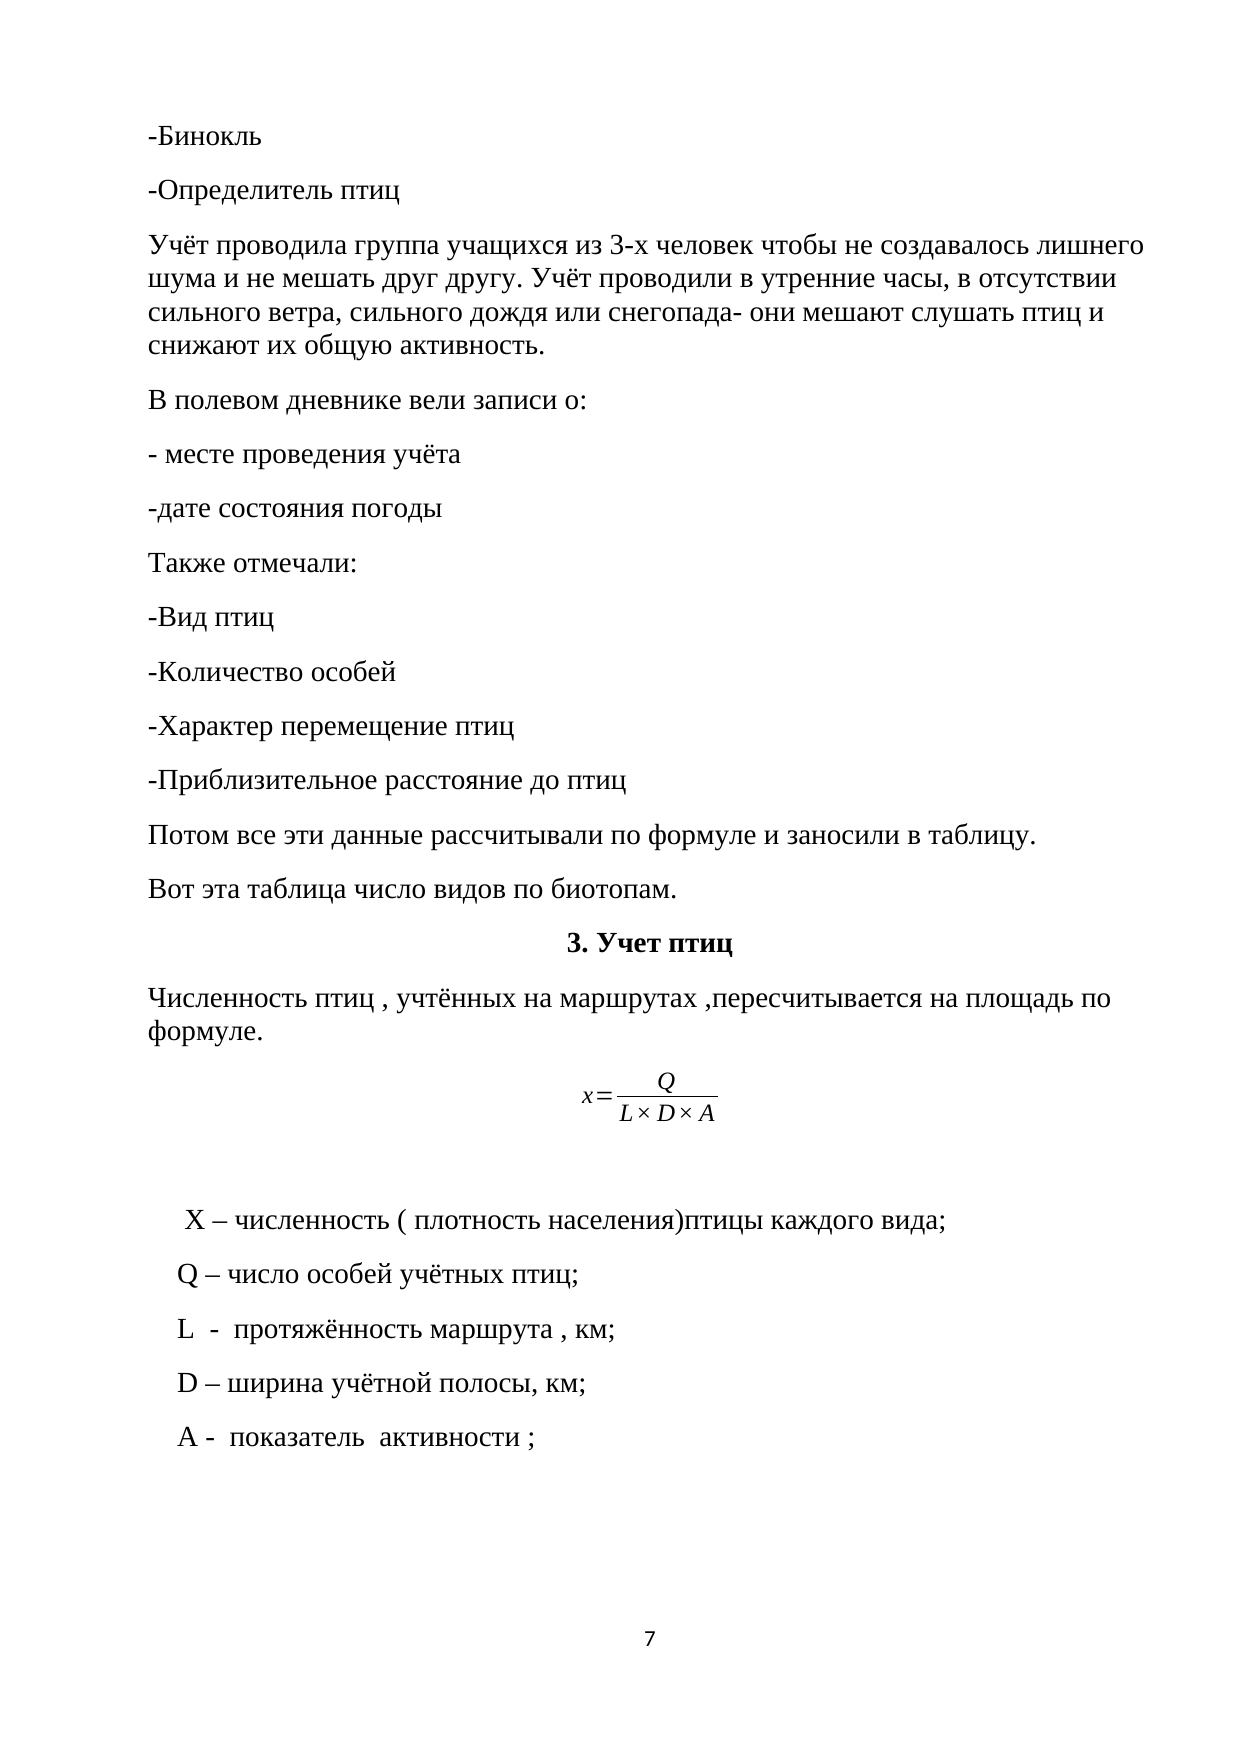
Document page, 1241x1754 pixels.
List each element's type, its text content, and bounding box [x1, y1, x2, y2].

text -Количество особей [148, 654, 1152, 687]
text A - показатель активности ; [148, 1419, 1152, 1453]
text -Бинокль [148, 118, 1152, 152]
text D – ширина учётной полосы, км; [148, 1365, 1152, 1399]
text Вот эта таблица число видов по биотопам. [148, 871, 1152, 905]
text Учёт проводила группа учащихся из 3-х человек чтобы не создавалось лишнего шума и не мешать друг другу. Учёт проводили в утренние часы, в отсутствии сильного ветра, сильного дождя или снегопада- они мешают слушать птиц и снижают их общую активность. [148, 227, 1152, 361]
text Численность птиц , учтённых на маршрутах ,пересчитывается на площадь по формуле. [148, 980, 1152, 1047]
text Также отмечали: [148, 545, 1152, 578]
text -Вид птиц [148, 599, 1152, 633]
text 3. Учет птиц [148, 926, 1152, 959]
text X – численность ( плотность населения)птицы каждого вида; [148, 1202, 1152, 1236]
text - месте проведения учёта [148, 436, 1152, 470]
text -Характер перемещение птиц [148, 708, 1152, 742]
text -Приблизительное расстояние до птиц [148, 762, 1152, 796]
text Потом все эти данные рассчитывали по формуле и заносили в таблицу. [148, 817, 1152, 850]
text В полевом дневнике вели записи о: [148, 382, 1152, 415]
text -дате состояния погоды [148, 491, 1152, 524]
text Q – число особей учётных птиц; [148, 1256, 1152, 1290]
text L - протяжённость маршрута , км; [148, 1311, 1152, 1344]
text -Определитель птиц [148, 172, 1152, 206]
